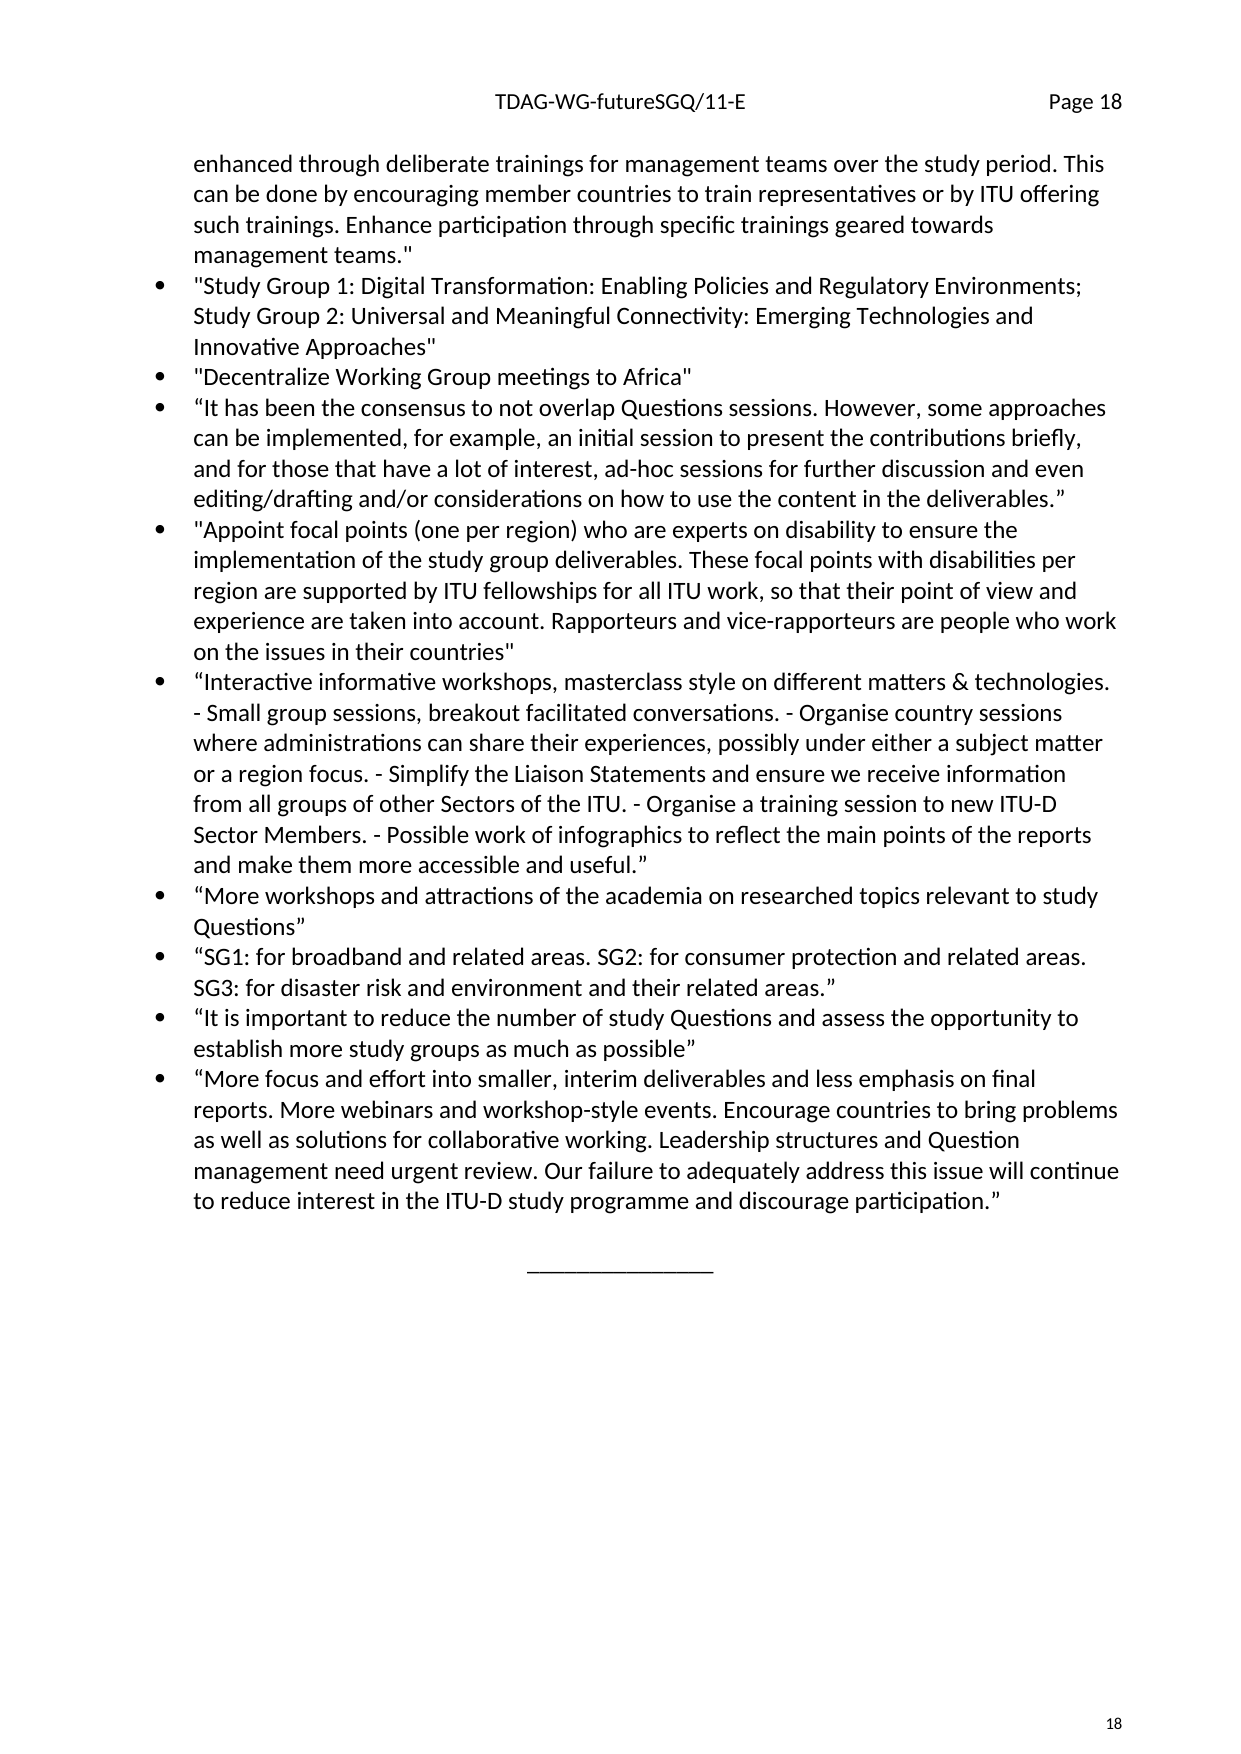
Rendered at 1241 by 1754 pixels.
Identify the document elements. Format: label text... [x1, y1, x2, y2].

list "Study Group 1: Digital Transformation: Enabling Policies and Regulatory Environments; Study Group 2: Universal and Meaningful Connectivity: Emerging Technologies and Innovative Approaches" [156, 270, 1122, 361]
list "Appoint focal points (one per region) who are experts on disability to ensure the implementation of the study group deliverables. These focal points with disabilities per region are supported by ITU fellowships for all ITU work, so that their point of view and experience are taken into account. Rapporteurs and vice-rapporteurs are people who work on the issues in their countries" [156, 514, 1122, 667]
list "Decentralize Working Group meetings to Africa" [156, 361, 1122, 392]
list “Interactive informative workshops, masterclass style on different matters & technologies. - Small group sessions, breakout facilitated conversations. - Organise country sessions where administrations can share their experiences, possibly under either a subject matter or a region focus. - Simplify the Liaison Statements and ensure we receive information from all groups of other Sectors of the ITU. - Organise a training session to new ITU-D Sector Members. - Possible work of infographics to reflect the main points of the reports and make them more accessible and useful.” [156, 667, 1122, 880]
list “SG1: for broadband and related areas. SG2: for consumer protection and related areas. SG3: for disaster risk and environment and their related areas.” [156, 941, 1122, 1002]
list “It has been the consensus to not overlap Questions sessions. However, some approaches can be implemented, for example, an initial session to present the contributions briefly, and for those that have a lot of interest, ad-hoc sessions for further discussion and even editing/drafting and/or considerations on how to use the content in the deliverables.” [156, 392, 1122, 514]
text _______________ [118, 1246, 1122, 1276]
list “It is important to reduce the number of study Questions and assess the opportunity to establish more study groups as much as possible” [156, 1002, 1122, 1063]
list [156, 148, 1122, 270]
list “More workshops and attractions of the academia on researched topics relevant to study Questions” [156, 880, 1122, 941]
list “More focus and effort into smaller, interim deliverables and less emphasis on final reports. More webinars and workshop-style events. Encourage countries to bring problems as well as solutions for collaborative working. Leadership structures and Question management need urgent review. Our failure to adequately address this issue will continue to reduce interest in the ITU-D study programme and discourage participation.” [156, 1063, 1122, 1216]
